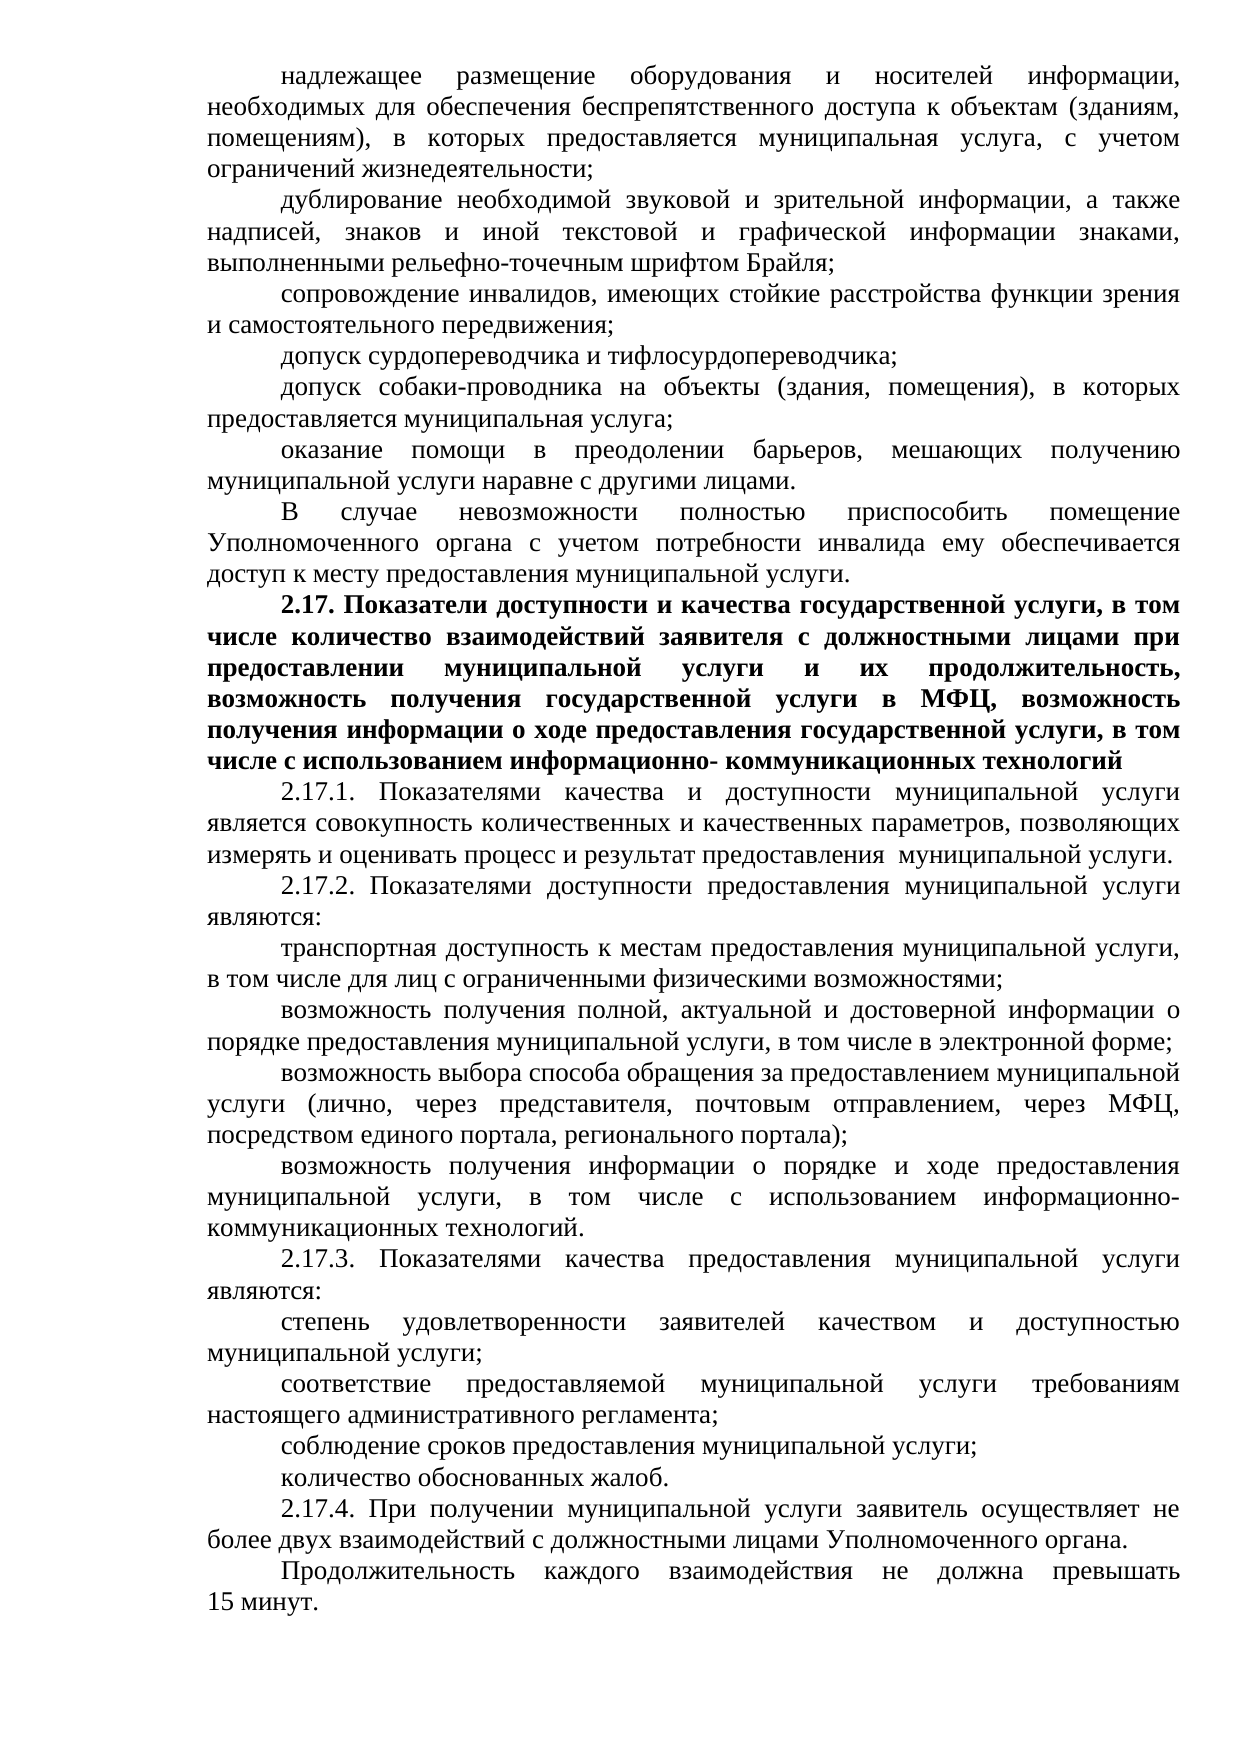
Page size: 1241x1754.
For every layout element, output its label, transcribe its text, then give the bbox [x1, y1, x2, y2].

text количество обоснованных жалоб. [207, 1461, 1181, 1492]
text 2.17.2. Показателями доступности предоставления муниципальной услуги являются: [207, 869, 1181, 931]
text возможность получения информации о порядке и ходе предоставления муниципальной услуги, в том числе с использованием информационно-коммуникационных технологий. [207, 1149, 1181, 1243]
text надлежащее размещение оборудования и носителей информации, необходимых для обеспечения беспрепятственного доступа к объектам (зданиям, помещениям), в которых предоставляется муниципальная услуга, с учетом ограничений жизнедеятельности; [207, 59, 1181, 184]
text допуск сурдопереводчика и тифлосурдопереводчика; [207, 339, 1181, 371]
text Продолжительность каждого взаимодействия не должна превышать 15 минут. [207, 1554, 1181, 1616]
text 2.17.4. При получении муниципальной услуги заявитель осуществляет не более двух взаимодействий с должностными лицами Уполномоченного органа. [207, 1492, 1181, 1554]
text степень удовлетворенности заявителей качеством и доступностью муниципальной услуги; [207, 1305, 1181, 1367]
text транспортная доступность к местам предоставления муниципальной услуги, в том числе для лиц с ограниченными физическими возможностями; [207, 931, 1181, 993]
text возможность получения полной, актуальной и достоверной информации о порядке предоставления муниципальной услуги, в том числе в электронной форме; [207, 993, 1181, 1056]
text 2.17.1. Показателями качества и доступности муниципальной услуги является совокупность количественных и качественных параметров, позволяющих измерять и оценивать процесс и результат предоставления муниципальной услуги. [207, 775, 1181, 869]
text В случае невозможности полностью приспособить помещение Уполномоченного органа с учетом потребности инвалида ему обеспечивается доступ к месту предоставления муниципальной услуги. [207, 495, 1181, 588]
text дублирование необходимой звуковой и зрительной информации, а также надписей, знаков и иной текстовой и графической информации знаками, выполненными рельефно-точечным шрифтом Брайля; [207, 184, 1181, 277]
text возможность выбора способа обращения за предоставлением муниципальной услуги (лично, через представителя, почтовым отправлением, через МФЦ, посредством единого портала, регионального портала); [207, 1056, 1181, 1149]
text соответствие предоставляемой муниципальной услуги требованиям настоящего административного регламента; [207, 1367, 1181, 1429]
text 2.17.3. Показателями качества предоставления муниципальной услуги являются: [207, 1243, 1181, 1305]
text 2.17. Показатели доступности и качества государственной услуги, в том числе количество взаимодействий заявителя с должностными лицами при предоставлении муниципальной услуги и их продолжительность, возможность получения государственной услуги в МФЦ, возможность получения информации о ходе предоставления государственной услуги, в том числе с использованием информационно- коммуникационных технологий [207, 588, 1181, 775]
text соблюдение сроков предоставления муниципальной услуги; [207, 1429, 1181, 1461]
text допуск собаки-проводника на объекты (здания, помещения), в которых предоставляется муниципальная услуга; [207, 371, 1181, 433]
text оказание помощи в преодолении барьеров, мешающих получению муниципальной услуги наравне с другими лицами. [207, 433, 1181, 495]
text сопровождение инвалидов, имеющих стойкие расстройства функции зрения и самостоятельного передвижения; [207, 277, 1181, 339]
